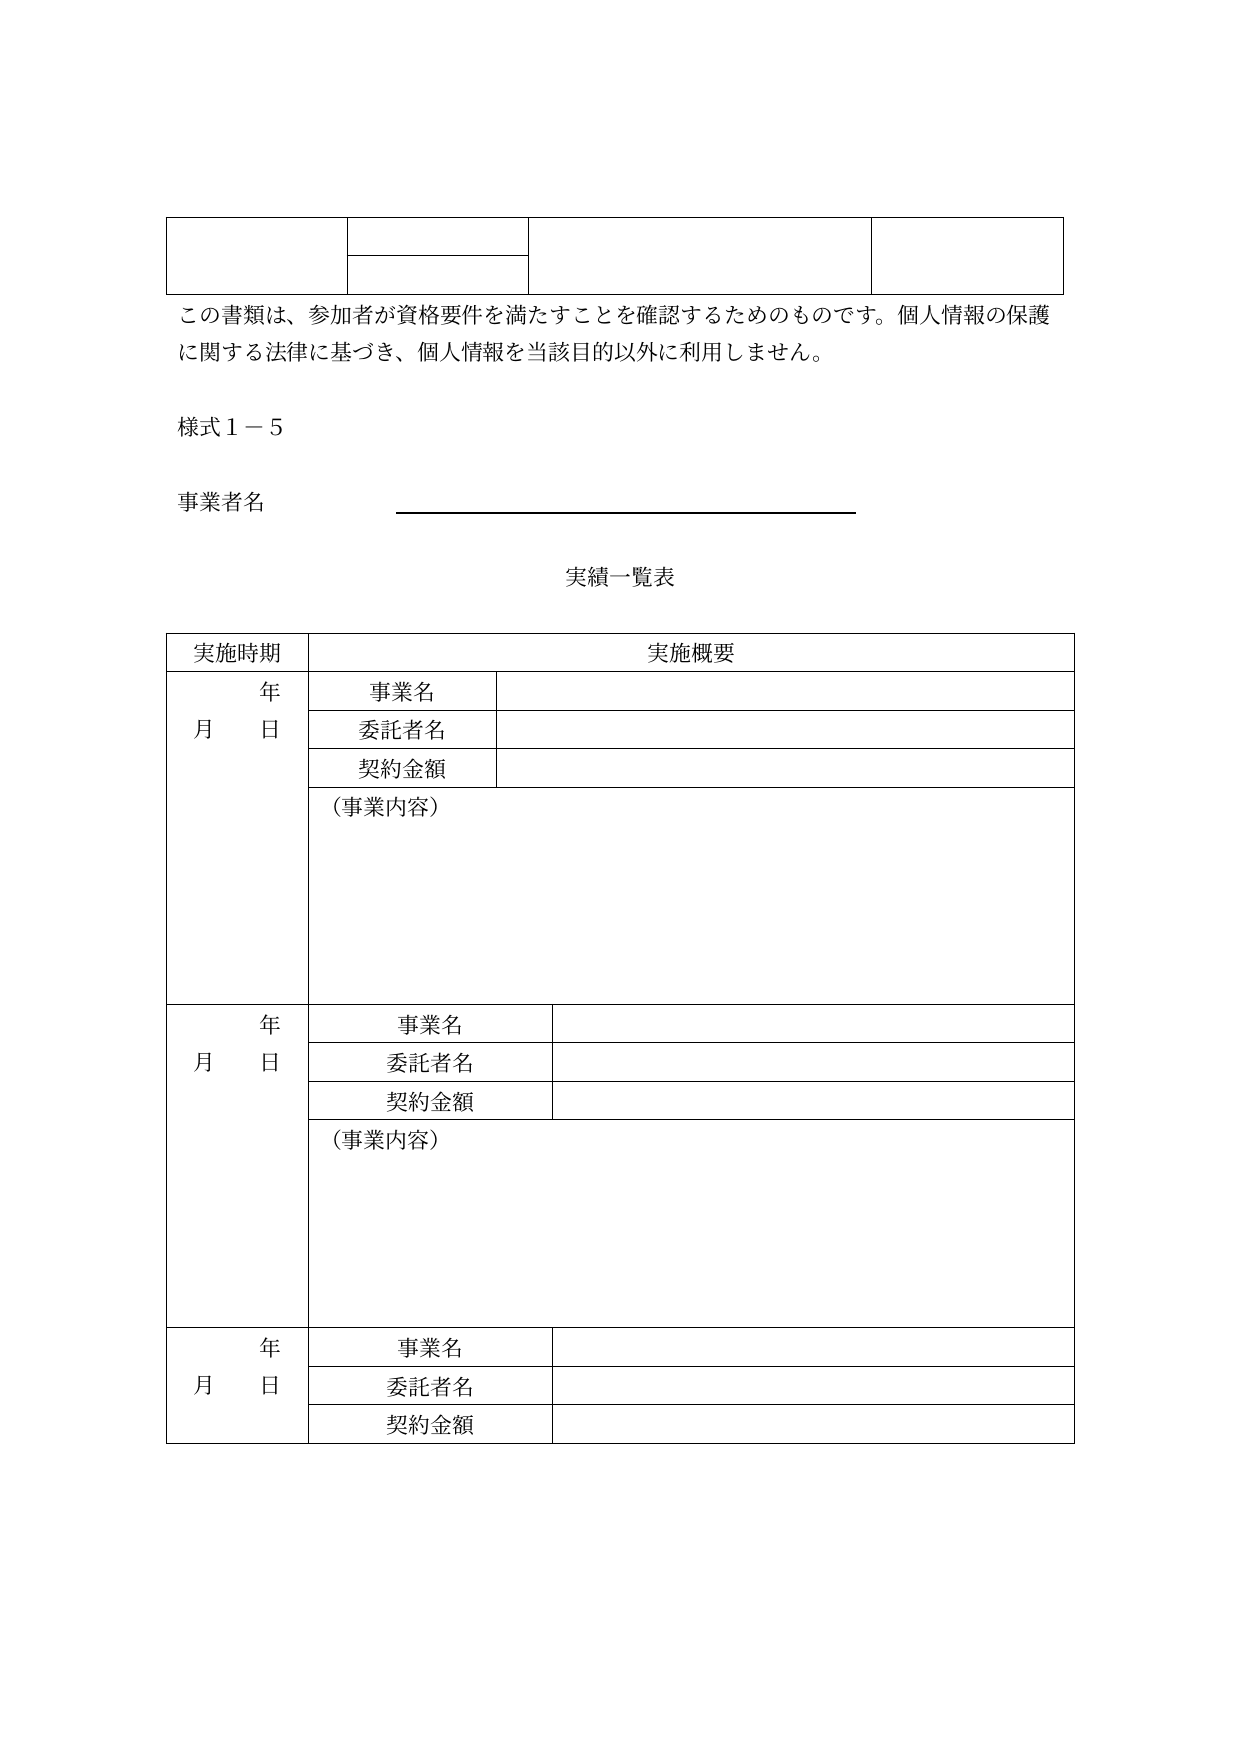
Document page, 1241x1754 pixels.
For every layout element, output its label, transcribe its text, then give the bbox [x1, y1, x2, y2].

table_header 実施概要 [309, 634, 1074, 671]
table_cell [553, 1367, 1074, 1404]
table_cell [497, 711, 1074, 748]
table_cell 委託者名 [309, 1367, 552, 1404]
table_cell [553, 1005, 1074, 1042]
table_cell [553, 1328, 1074, 1366]
text この書類は、参加者が資格要件を満たすことを確認するためのものです。個人情報の保護に関する法律に基づき、個人情報を当該目的以外に利用しません。 [177, 295, 1063, 370]
table_cell （事業内容） [309, 788, 1074, 1004]
table_cell 委託者名 [309, 711, 496, 748]
table_cell 契約金額 [309, 749, 496, 787]
text 実績一覧表 [177, 557, 1063, 595]
table_cell 事業名 [309, 1005, 552, 1042]
table_cell [497, 672, 1074, 709]
table_cell [872, 218, 1063, 294]
table_cell 契約金額 [309, 1082, 552, 1119]
table_cell [529, 218, 871, 294]
table_cell 事業名 [309, 1328, 552, 1366]
table_cell （事業内容） [309, 1120, 1074, 1327]
table_cell 事業名 [309, 672, 496, 709]
text 事業者名 [177, 482, 1063, 520]
table_cell 年 月 日 [167, 1005, 308, 1327]
table_cell 年 月 日 [167, 1328, 308, 1443]
table_cell 契約金額 [309, 1405, 552, 1443]
table_cell [553, 1043, 1074, 1081]
table_header 実施時期 [167, 634, 308, 671]
table_cell [348, 218, 528, 255]
text 様式１－５ [177, 407, 1063, 445]
table_cell [553, 1405, 1074, 1443]
table_cell [348, 256, 528, 294]
table_cell 委託者名 [309, 1043, 552, 1081]
table_cell 年 月 日 [167, 672, 308, 1004]
table_cell [553, 1082, 1074, 1119]
table_cell [167, 218, 347, 294]
table_cell [497, 749, 1074, 787]
